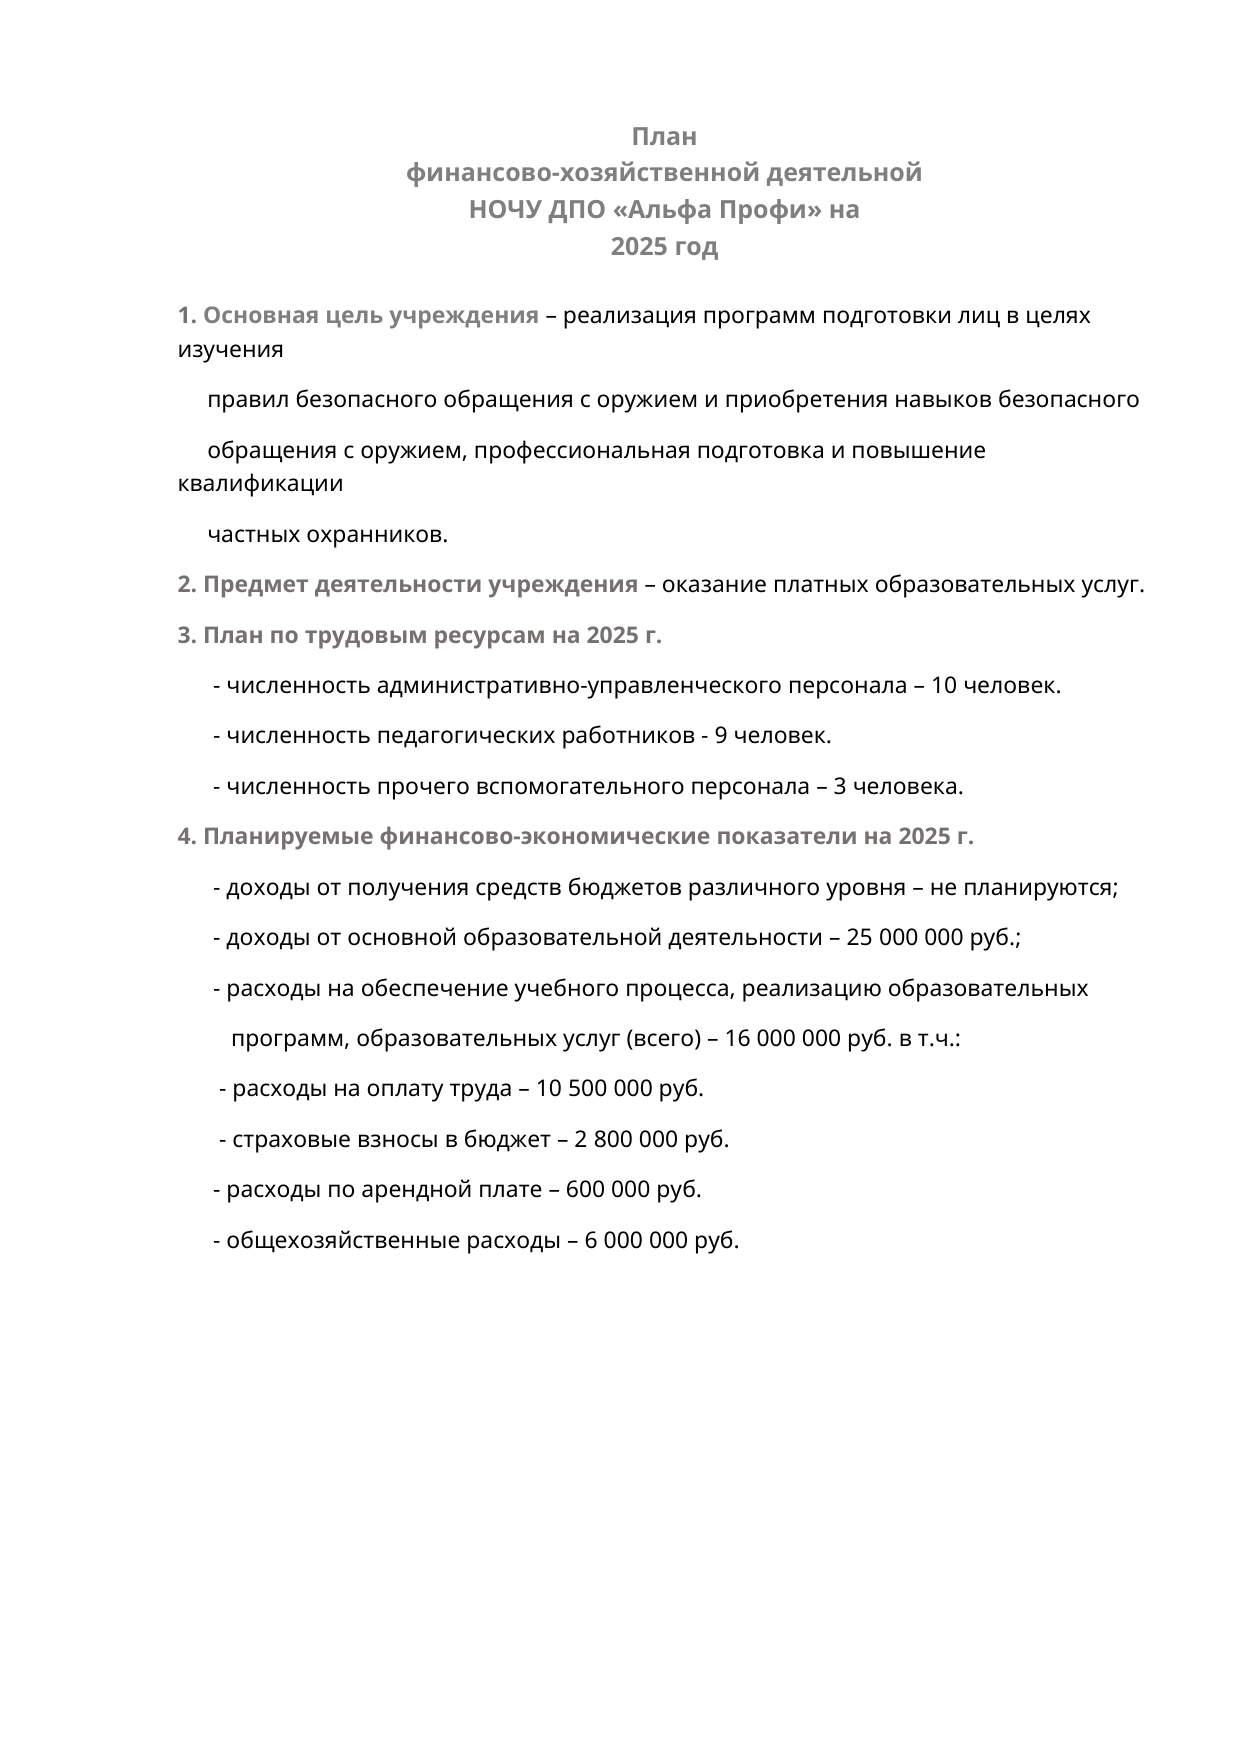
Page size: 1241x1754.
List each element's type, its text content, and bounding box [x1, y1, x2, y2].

text обращения с оружием, профессиональная подготовка и повышение квалификации [177, 433, 1152, 498]
text 1. Основная цель учреждения – реализация программ подготовки лиц в целях изучения [177, 299, 1152, 364]
text - доходы от основной образовательной деятельности – 25 000 000 руб.; [177, 921, 1152, 952]
text 2025 год [177, 228, 1152, 262]
text - общехозяйственные расходы – 6 000 000 руб. [177, 1223, 1152, 1255]
text - численность прочего вспомогательного персонала – 3 человека. [177, 770, 1152, 801]
text правил безопасного обращения с оружием и приобретения навыков безопасного [177, 383, 1152, 414]
text - расходы на обеспечение учебного процесса, реализацию образовательных [177, 971, 1152, 1003]
text программ, образовательных услуг (всего) – 16 000 000 руб. в т.ч.: [177, 1022, 1152, 1053]
text финансово-хозяйственной деятельной [177, 155, 1152, 189]
text 2. Предмет деятельности учреждения – оказание платных образовательных услуг. [177, 568, 1152, 599]
text - доходы от получения средств бюджетов различного уровня – не планируются; [177, 871, 1152, 902]
text - численность педагогических работников - 9 человек. [177, 719, 1152, 751]
text НОЧУ ДПО «Альфа Профи» на [177, 192, 1152, 226]
text - расходы по арендной плате – 600 000 руб. [177, 1173, 1152, 1204]
text частных охранников. [177, 518, 1152, 549]
text - расходы на оплату труда – 10 500 000 руб. [177, 1072, 1152, 1103]
text 3. План по трудовым ресурсам на 2025 г. [177, 618, 1152, 650]
text - страховые взносы в бюджет – 2 800 000 руб. [177, 1123, 1152, 1154]
text План [177, 118, 1152, 152]
text 4. Планируемые финансово-экономические показатели на 2025 г. [177, 820, 1152, 851]
text - численность административно-управленческого персонала – 10 человек. [177, 669, 1152, 700]
